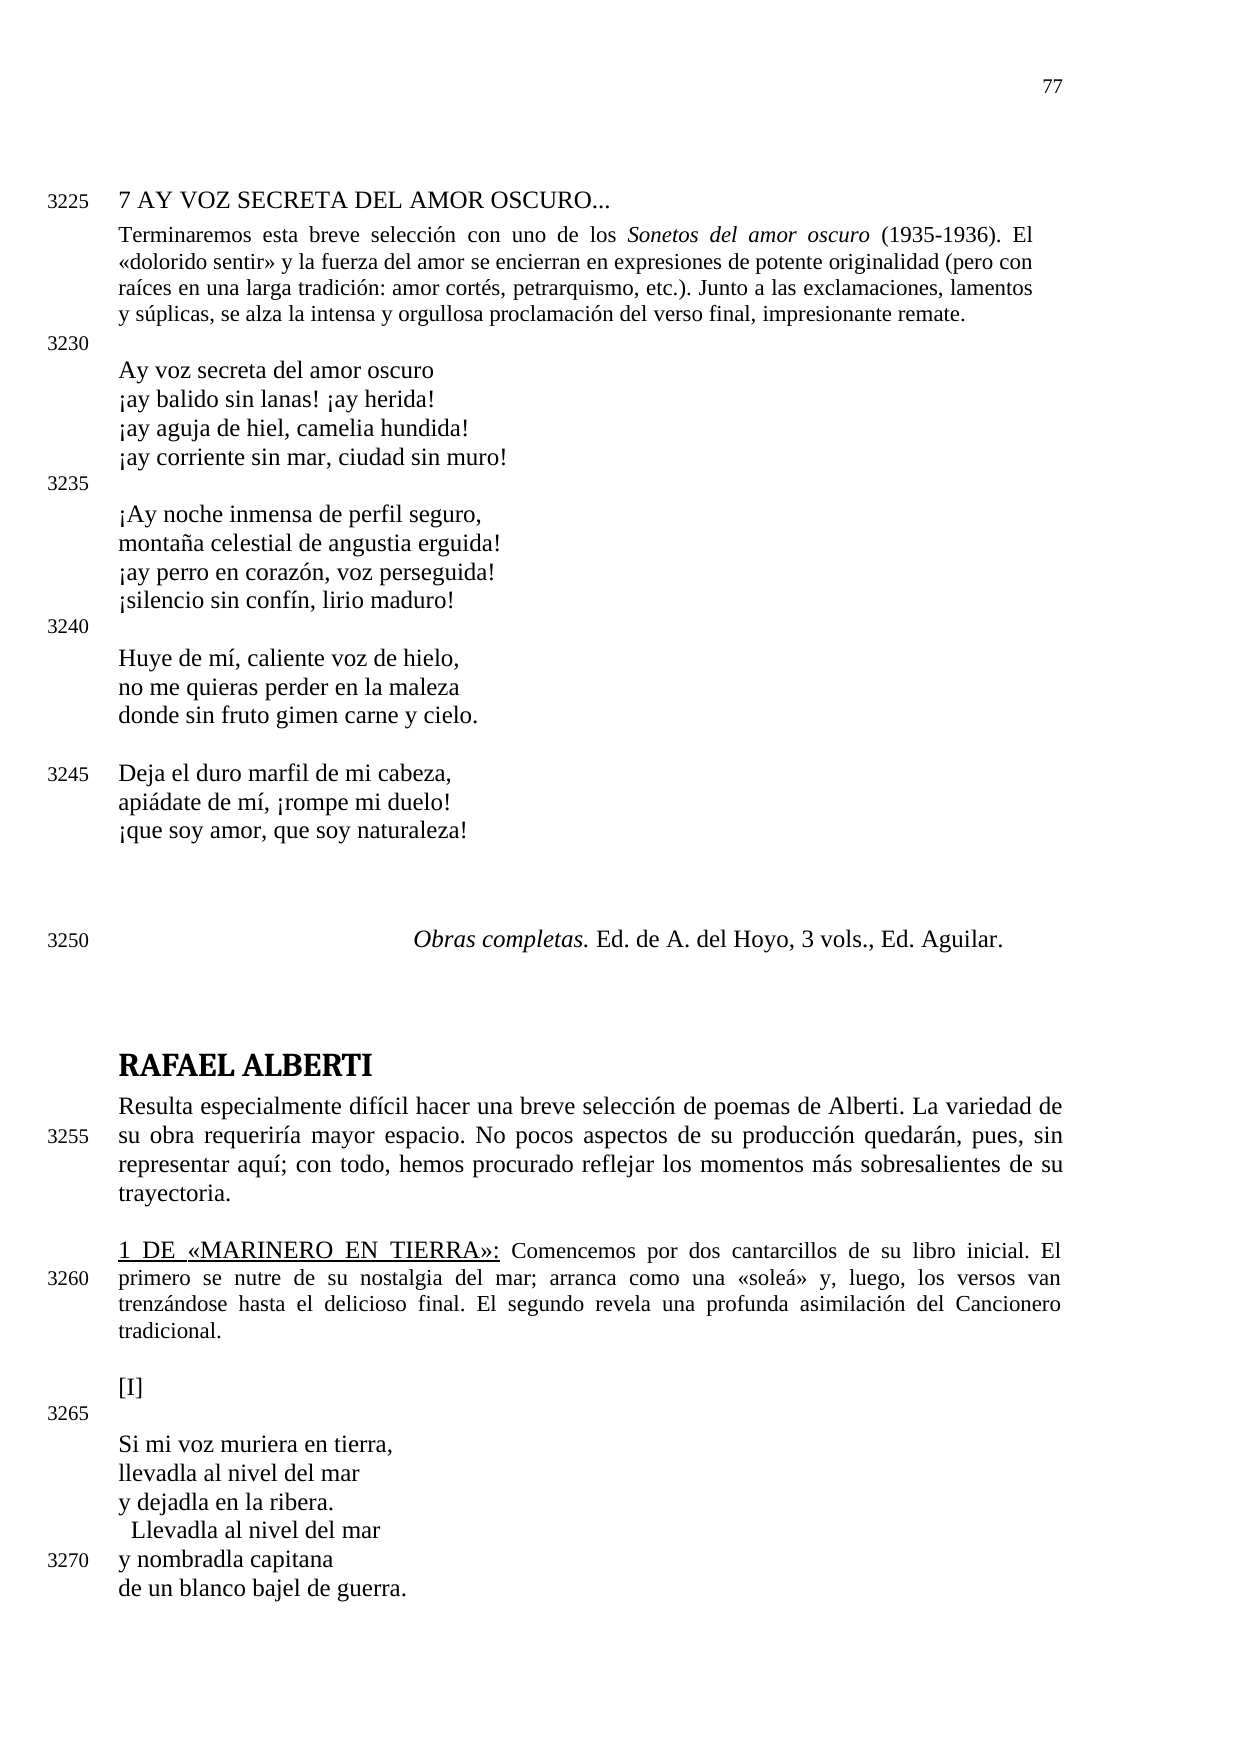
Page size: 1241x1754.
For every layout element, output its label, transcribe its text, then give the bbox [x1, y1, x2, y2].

text apiádate de mí, ¡rompe mi duelo! [118, 787, 1063, 816]
text no me quieras perder en la maleza [118, 672, 1063, 701]
text [I] [118, 1372, 1063, 1401]
text ¡ay perro en corazón, voz perseguida! [118, 557, 1063, 586]
subtitle RAFAEL ALBERTI [118, 1047, 1063, 1085]
text ¡ay aguja de hiel, camelia hundida! [118, 413, 1063, 442]
text ¡que soy amor, que soy naturaleza! [118, 816, 1063, 844]
text y nombradla capitana [118, 1544, 1063, 1573]
text ¡Ay noche inmensa de perfil seguro, [118, 499, 1063, 528]
text Deja el duro marfil de mi cabeza, [118, 758, 1063, 787]
text Si mi voz muriera en tierra, [118, 1429, 1063, 1458]
text Resulta especialmente difícil hacer una breve selección de poemas de Alberti. La variedad de su obra requeriría mayor espacio. No pocos aspectos de su producción quedarán, pues, sin representar aquí; con todo, hemos procurado reflejar los momentos más sobresalientes de su trayectoria. [118, 1091, 1063, 1206]
text donde sin fruto gimen carne y cielo. [118, 701, 1063, 729]
text ¡silencio sin confín, lirio maduro! [118, 586, 1063, 614]
text ¡ay corriente sin mar, ciudad sin muro! [118, 442, 1063, 471]
text ¡ay balido sin lanas! ¡ay herida! [118, 384, 1063, 413]
text Huye de mí, caliente voz de hielo, [118, 643, 1063, 672]
text Ay voz secreta del amor oscuro [118, 356, 1063, 384]
text y dejadla en la ribera. [118, 1487, 1063, 1516]
text Terminaremos esta breve selección con uno de los Sonetos del amor oscuro (1935-1936). El «dolorido sentir» y la fuerza del amor se encierran en expresiones de potente originalidad (pero con raíces en una larga tradición: amor cortés, petrarquismo, etc.). Junto a las exclamaciones, lamentos y súplicas, se alza la intensa y orgullosa proclamación del verso final, impresionante remate. [118, 221, 1033, 327]
text 7 AY VOZ SECRETA DEL AMOR OSCURO... [118, 185, 1063, 214]
text Llevadla al nivel del mar [118, 1516, 1063, 1544]
text de un blanco bajel de guerra. [118, 1573, 1063, 1602]
text montaña celestial de angustia erguida! [118, 528, 1063, 557]
text 1 DE «MARINERO EN TIERRA»: Comencemos por dos cantarcillos de su libro inicial. El primero se nutre de su nostalgia del mar; arranca como una «soleá» y, luego, los versos van trenzándose hasta el delicioso final. El segundo revela una profunda asimilación del Cancionero tradicional. [118, 1235, 1063, 1343]
text llevadla al nivel del mar [118, 1458, 1063, 1487]
text Obras completas. Ed. de A. del Hoyo, 3 vols., Ed. Aguilar. [413, 924, 1063, 953]
